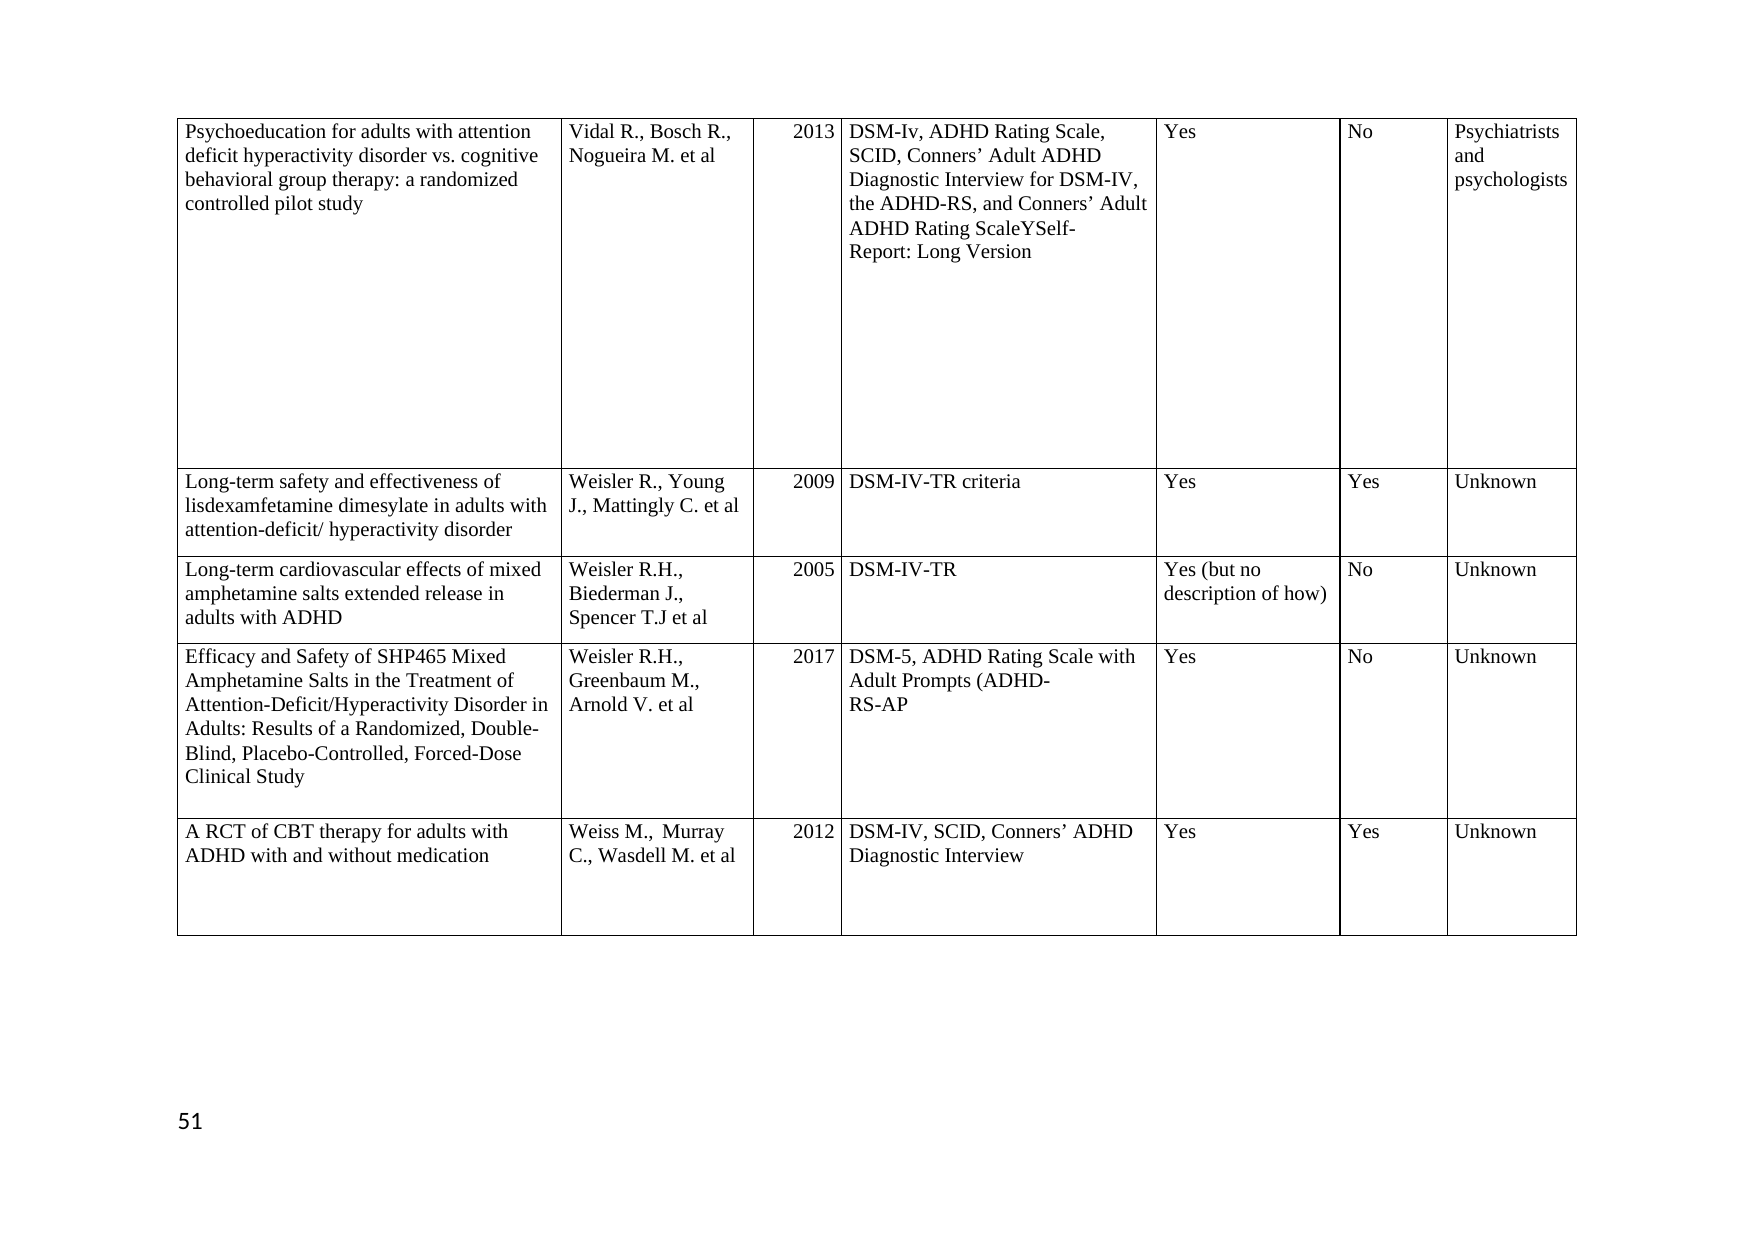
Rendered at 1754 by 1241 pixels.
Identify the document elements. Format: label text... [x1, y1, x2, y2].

table_cell Vidal R., Bosch R., Nogueira M. et al [562, 119, 753, 468]
table_cell Long-term cardiovascular effects of mixed amphetamine salts extended release in adults with ADHD [178, 557, 561, 643]
table_cell Weisler R.H., Greenbaum M., Arnold V. et al [562, 644, 753, 818]
table_cell Unknown [1448, 644, 1576, 818]
table_cell 2013 [754, 119, 841, 468]
table_cell Psychiatrists and psychologists [1448, 119, 1576, 468]
table_cell 2005 [754, 557, 841, 643]
table_cell No [1341, 644, 1447, 818]
table_cell Long-term safety and effectiveness of lisdexamfetamine dimesylate in adults with attention-deficit/ hyperactivity disorder [178, 469, 561, 556]
table_cell DSM-IV-TR [842, 557, 1156, 643]
table_cell Weisler R.H., Biederman J., Spencer T.J et al [562, 557, 753, 643]
table_cell Unknown [1448, 469, 1576, 556]
table_cell Unknown [1448, 557, 1576, 643]
table_cell DSM-5, ADHD Rating Scale with Adult Prompts (ADHD- RS-AP [842, 644, 1156, 818]
table_cell Unknown [1448, 819, 1576, 935]
table_cell 2017 [754, 644, 841, 818]
table_cell Psychoeducation for adults with attention deficit hyperactivity disorder vs. cognitive behavioral group therapy: a randomized controlled pilot study [178, 119, 561, 468]
table_cell Yes [1157, 469, 1339, 556]
table_cell Yes [1157, 119, 1339, 468]
table_cell Weiss M., Murray C., Wasdell M. et al [562, 819, 753, 935]
table_cell 2012 [754, 819, 841, 935]
table_cell 2009 [754, 469, 841, 556]
table_cell Yes [1157, 819, 1339, 935]
table_cell Yes [1341, 819, 1447, 935]
table_cell Yes [1341, 469, 1447, 556]
table_cell Yes [1157, 644, 1339, 818]
table_cell Efficacy and Safety of SHP465 Mixed Amphetamine Salts in the Treatment of Attention-Deficit/Hyperactivity Disorder in Adults: Results of a Randomized, Double-Blind, Placebo-Controlled, Forced-Dose Clinical Study [178, 644, 561, 818]
table_cell DSM-Iv, ADHD Rating Scale, SCID, Conners’ Adult ADHD Diagnostic Interview for DSM-IV, the ADHD-RS, and Conners’ Adult ADHD Rating ScaleYSelf- Report: Long Version [842, 119, 1156, 468]
table_cell DSM-IV, SCID, Conners’ ADHD Diagnostic Interview [842, 819, 1156, 935]
table_cell Yes (but no description of how) [1157, 557, 1339, 643]
table_cell Weisler R., Young J., Mattingly C. et al [562, 469, 753, 556]
table_cell No [1341, 119, 1447, 468]
table_cell A RCT of CBT therapy for adults with ADHD with and without medication [178, 819, 561, 935]
table_cell DSM-IV-TR criteria [842, 469, 1156, 556]
table_cell No [1341, 557, 1447, 643]
